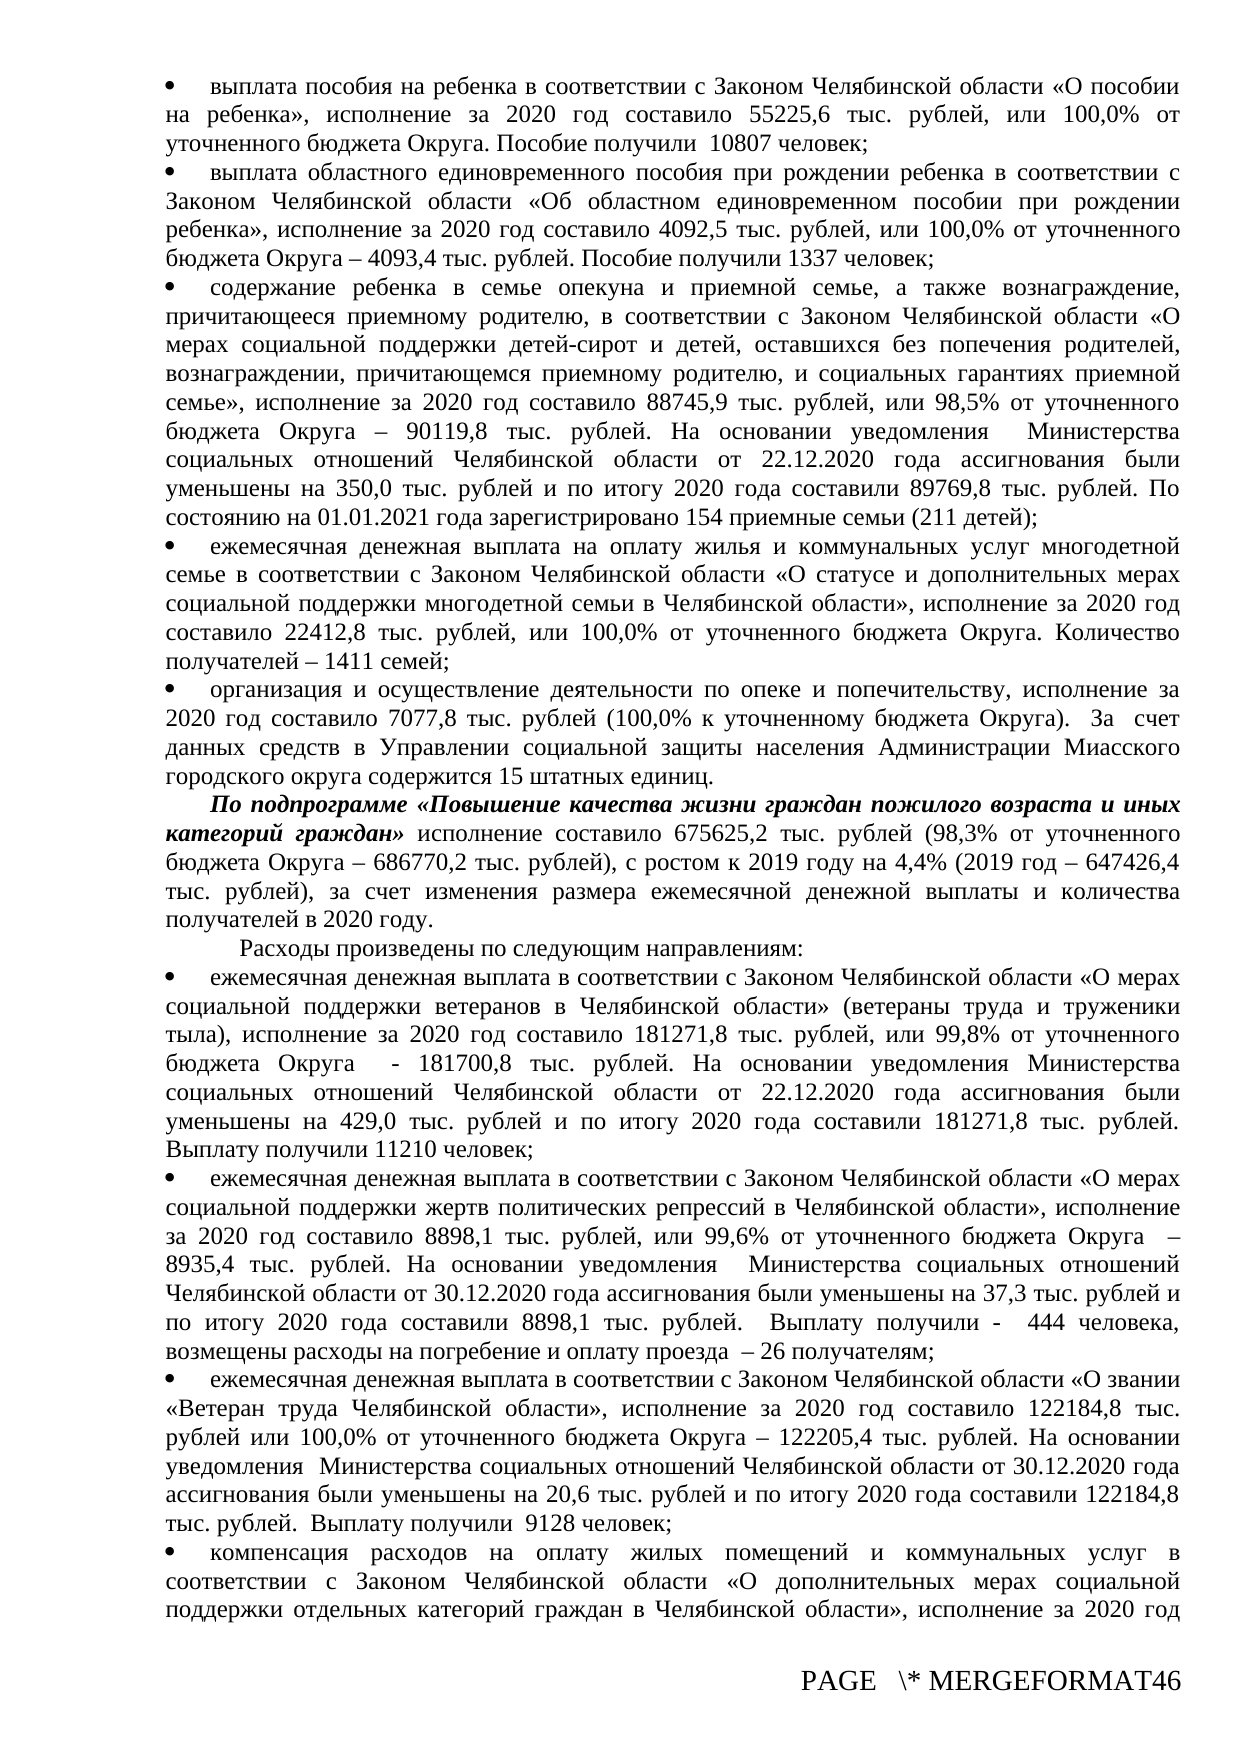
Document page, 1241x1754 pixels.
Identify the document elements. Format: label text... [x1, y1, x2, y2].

text По подпрограмме «Повышение качества жизни граждан пожилого возраста и иных категорий граждан» исполнение составило 675625,2 тыс. рублей (98,3% от уточненного бюджета Округа – 686770,2 тыс. рублей), с ростом к 2019 году на 4,4% (2019 год – 647426,4 тыс. рублей), за счет изменения размера ежемесячной денежной выплаты и количества получателей в 2020 году. [165, 789, 1181, 933]
list организация и осуществление деятельности по опеке и попечительству, исполнение за 2020 год составило 7077,8 тыс. рублей (100,0% к уточненному бюджета Округа). За счет данных средств в Управлении социальной защиты населения Администрации Миасского городского округа содержится 15 штатных единиц. [165, 674, 1181, 789]
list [165, 1537, 1181, 1623]
list ежемесячная денежная выплата в соответствии с Законом Челябинской области «О звании «Ветеран труда Челябинской области», исполнение за 2020 год составило 122184,8 тыс. рублей или 100,0% от уточненного бюджета Округа – 122205,4 тыс. рублей. На основании уведомления Министерства социальных отношений Челябинской области от 30.12.2020 года ассигнования были уменьшены на 20,6 тыс. рублей и по итогу 2020 года составили 122184,8 тыс. рублей. Выплату получили 9128 человек; [165, 1364, 1181, 1537]
list ежемесячная денежная выплата в соответствии с Законом Челябинской области «О мерах социальной поддержки жертв политических репрессий в Челябинской области», исполнение за 2020 год составило 8898,1 тыс. рублей, или 99,6% от уточненного бюджета Округа – 8935,4 тыс. рублей. На основании уведомления Министерства социальных отношений Челябинской области от 30.12.2020 года ассигнования были уменьшены на 37,3 тыс. рублей и по итогу 2020 года составили 8898,1 тыс. рублей. Выплату получили - 444 человека, возмещены расходы на погребение и оплату проезда – 26 получателям; [165, 1163, 1181, 1364]
list выплата пособия на ребенка в соответствии с Законом Челябинской области «О пособии на ребенка», исполнение за 2020 год составило 55225,6 тыс. рублей, или 100,0% от уточненного бюджета Округа. Пособие получили 10807 человек; [165, 71, 1181, 157]
list выплата областного единовременного пособия при рождении ребенка в соответствии с Законом Челябинской области «Об областном единовременном пособии при рождении ребенка», исполнение за 2020 год составило 4092,5 тыс. рублей, или 100,0% от уточненного бюджета Округа – 4093,4 тыс. рублей. Пособие получили 1337 человек; [165, 157, 1181, 272]
list ежемесячная денежная выплата на оплату жилья и коммунальных услуг многодетной семье в соответствии с Законом Челябинской области «О статусе и дополнительных мерах социальной поддержки многодетной семьи в Челябинской области», исполнение за 2020 год составило 22412,8 тыс. рублей, или 100,0% от уточненного бюджета Округа. Количество получателей – 1411 семей; [165, 531, 1181, 674]
text Расходы произведены по следующим направлениям: [165, 933, 1181, 962]
list содержание ребенка в семье опекуна и приемной семье, а также вознаграждение, причитающееся приемному родителю, в соответствии с Законом Челябинской области «О мерах социальной поддержки детей-сирот и детей, оставшихся без попечения родителей, вознаграждении, причитающемся приемному родителю, и социальных гарантиях приемной семье», исполнение за 2020 год составило 88745,9 тыс. рублей, или 98,5% от уточненного бюджета Округа – 90119,8 тыс. рублей. На основании уведомления Министерства социальных отношений Челябинской области от 22.12.2020 года ассигнования были уменьшены на 350,0 тыс. рублей и по итогу 2020 года составили 89769,8 тыс. рублей. По состоянию на 01.01.2021 года зарегистрировано 154 приемные семьи (211 детей); [165, 272, 1181, 531]
list ежемесячная денежная выплата в соответствии с Законом Челябинской области «О мерах социальной поддержки ветеранов в Челябинской области» (ветераны труда и труженики тыла), исполнение за 2020 год составило 181271,8 тыс. рублей, или 99,8% от уточненного бюджета Округа - 181700,8 тыс. рублей. На основании уведомления Министерства социальных отношений Челябинской области от 22.12.2020 года ассигнования были уменьшены на 429,0 тыс. рублей и по итогу 2020 года составили 181271,8 тыс. рублей. Выплату получили 11210 человек; [165, 962, 1181, 1163]
